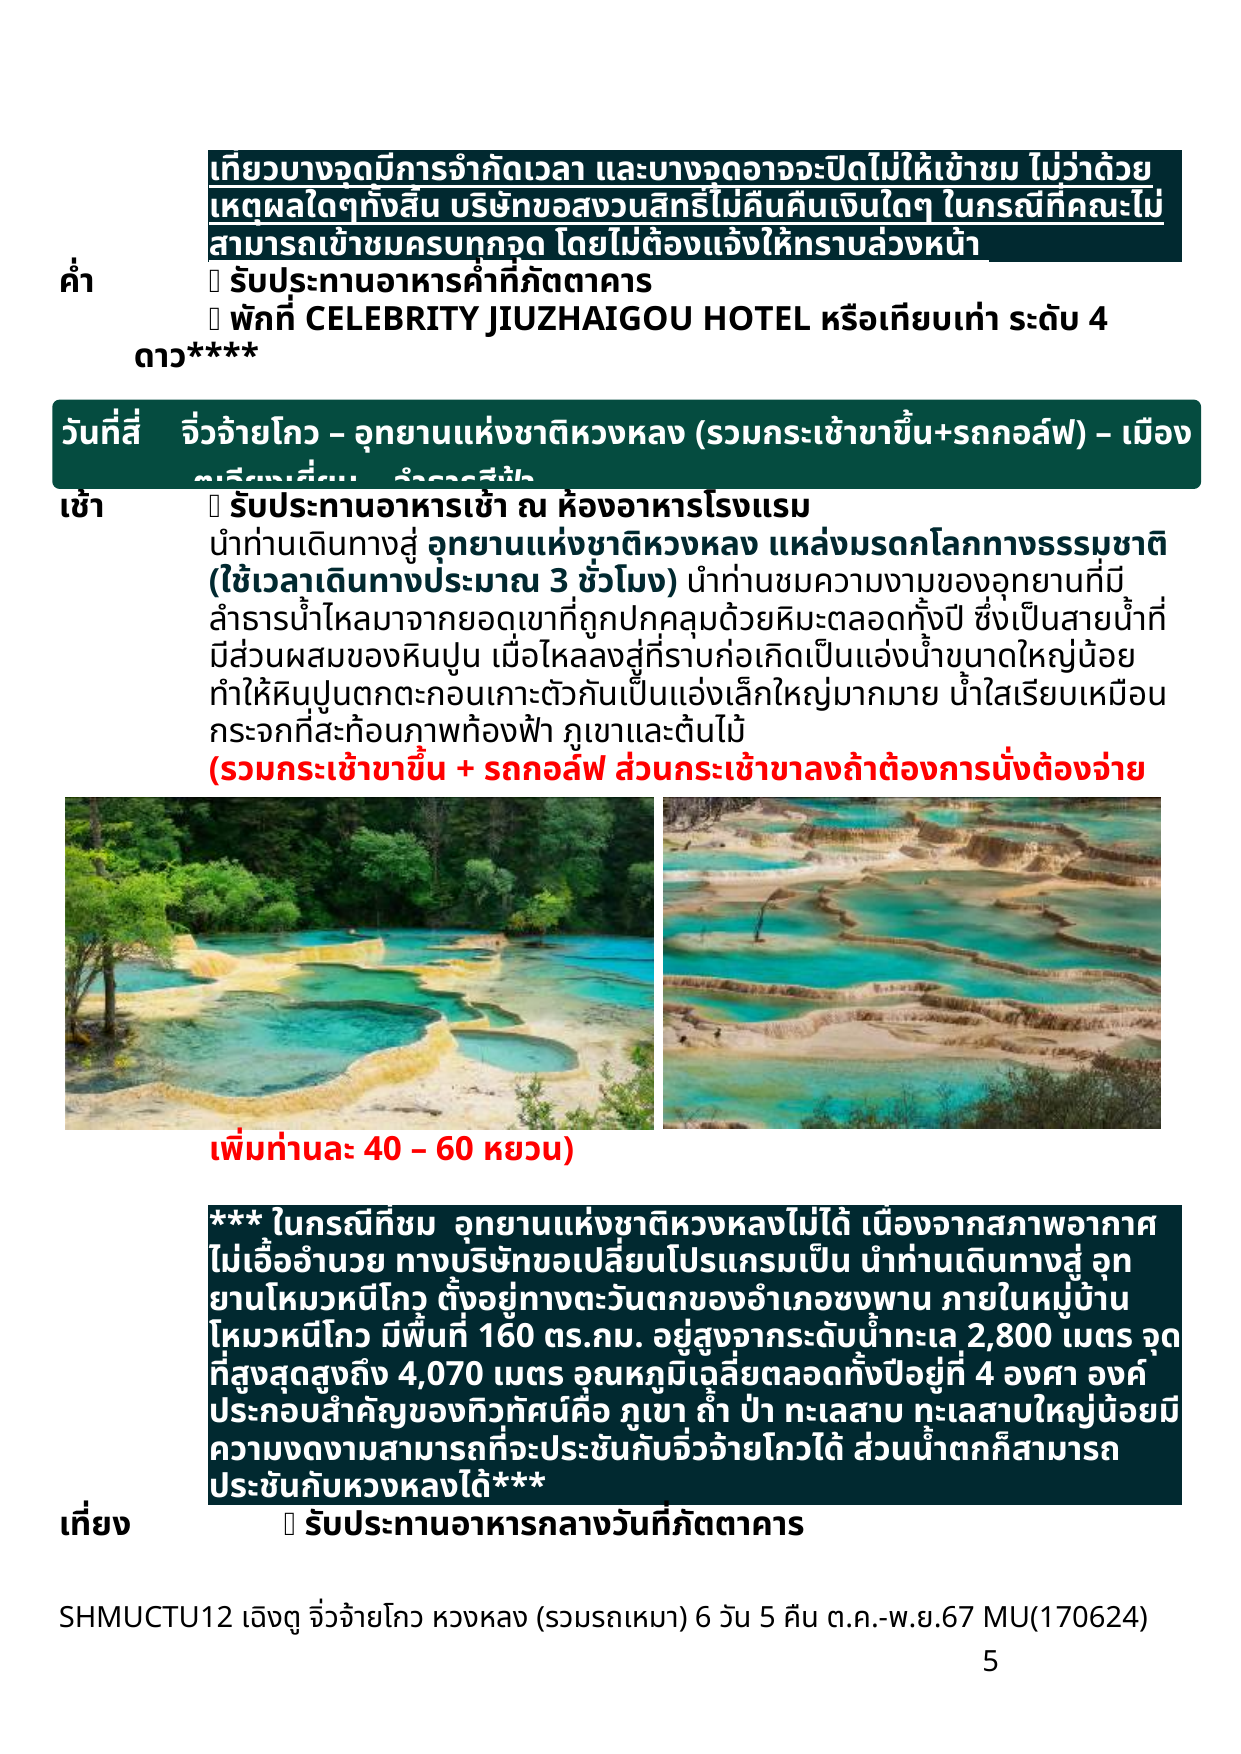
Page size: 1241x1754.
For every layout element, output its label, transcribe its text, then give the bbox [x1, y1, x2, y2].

text เที่ยง รับประทานอาหารกลางวันที่ภัตตาคาร [58, 1505, 1182, 1543]
picture [65, 797, 208, 1130]
text พักที่ CELEBRITY JIUZHAIGOU HOTEL หรือเทียบเท่า ระดับ 4 ดาว**** [133, 300, 1182, 375]
text (รวมกระเช้าขาขึ้น + รถกอล์ฟ ส่วนกระเช้าขาลงถ้าต้องการนั่งต้องจ่ายเพิ่มท่านละ 40 – 60 หยวน) [208, 750, 1182, 1168]
text *** ในกรณีที่ชม อุทยานแห่งชาติหวงหลงไม่ได้ เนื่องจากสภาพอากาศไม่เอื้ออำนวย ทางบริษัทขอเปลี่ยนโปรแกรมเป็น นำท่านเดินทางสู่ อุทยานโหมวหนีโกว ตั้งอยู่ทางตะวันตกของอำเภอซงพาน ภายในหมู่บ้านโหมวหนีโกว มีพื้นที่ 160 ตร.กม. อยู่สูงจากระดับน้ำทะเล 2,800 เมตร จุดที่สูงสุดสูงถึง 4,070 เมตร อุณหภูมิเฉลี่ยตลอดทั้งปีอยู่ที่ 4 องศา องค์ประกอบสำคัญของทิวทัศน์คือ ภูเขา ถ้ำ ป่า ทะเลสาบ ทะเลสาบใหญ่น้อยมีความงดงามสามารถที่จะประชันกับจิ่วจ้ายโกวได้ ส่วนน้ำตกก็สามารถประชันกับหวงหลงได้*** [208, 1205, 1182, 1505]
text เช้า รับประทานอาหารเช้า ณ ห้องอาหารโรงแรม [58, 489, 1182, 525]
text ค่ำ รับประทานอาหารค่ำที่ภัตตาคาร [58, 262, 1181, 300]
text นำท่านเดินทางสู่ อุทยานแห่งชาติหวงหลง แหล่งมรดกโลกทางธรรมชาติ (ใช้เวลาเดินทางประมาณ 3 ชั่วโมง) นำท่านชมความงามของอุทยานที่มีลำธารน้ำไหลมาจากยอดเขาที่ถูกปกคลุมด้วยหิมะตลอดทั้งปี ซึ่งเป็นสายน้ำที่มีส่วนผสมของหินปูน เมื่อไหลลงสู่ที่ราบก่อเกิดเป็นแอ่งน้ำขนาดใหญ่น้อย ทำให้หินปูนตกตะกอนเกาะตัวกันเป็นแอ่งเล็กใหญ่มากมาย น้ำใสเรียบเหมือนกระจกที่สะท้อนภาพท้องฟ้า ภูเขาและต้นไม้ [208, 525, 1182, 750]
